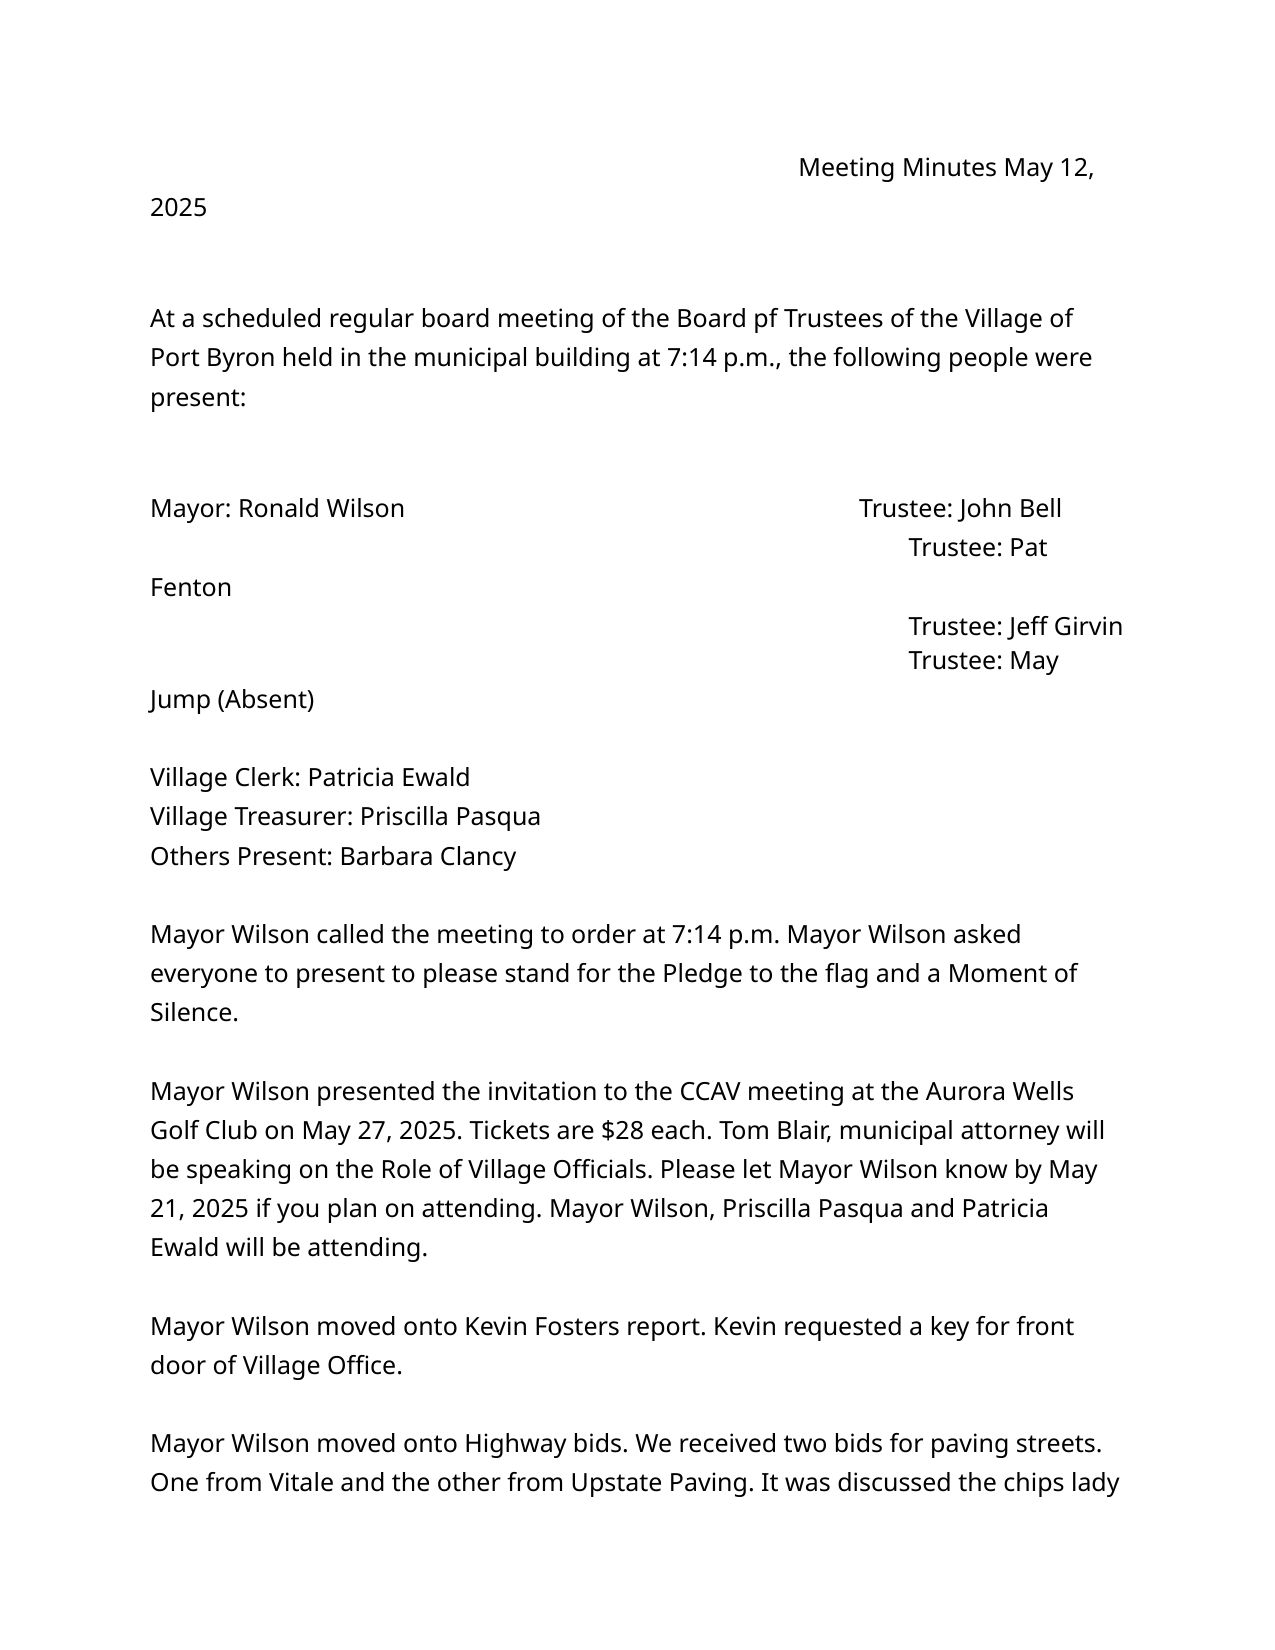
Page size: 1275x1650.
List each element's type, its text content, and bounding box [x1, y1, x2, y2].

text Mayor Wilson presented the invitation to the CCAV meeting at the Aurora Wells Golf Club on May 27, 2025. Tickets are $28 each. Tom Blair, municipal attorney will be speaking on the Role of Village Officials. Please let Mayor Wilson know by May 21, 2025 if you plan on attending. Mayor Wilson, Priscilla Pasqua and Patricia Ewald will be attending. [150, 1073, 1125, 1264]
text Others Present: Barbara Clancy [150, 838, 1125, 872]
text Mayor Wilson called the meeting to order at 7:14 p.m. Mayor Wilson asked everyone to present to please stand for the Pledge to the flag and a Moment of Silence. [150, 917, 1125, 1029]
text Trustee: Pat Fenton [150, 530, 1125, 603]
text Trustee: Jeff Girvin [150, 608, 1125, 642]
text Village Clerk: Patricia Ewald [150, 760, 1125, 794]
text Meeting Minutes May 12, 2025 [150, 150, 1125, 223]
text Mayor: Ronald Wilson Trustee: John Bell [150, 491, 1125, 525]
text Mayor Wilson moved onto Kevin Fosters report. Kevin requested a key for front door of Village Office. [150, 1308, 1125, 1381]
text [150, 1426, 1125, 1499]
text Trustee: May Jump (Absent) [150, 642, 1125, 716]
text Village Treasurer: Priscilla Pasqua [150, 799, 1125, 833]
text At a scheduled regular board meeting of the Board pf Trustees of the Village of Port Byron held in the municipal building at 7:14 p.m., the following people were present: [150, 301, 1125, 413]
